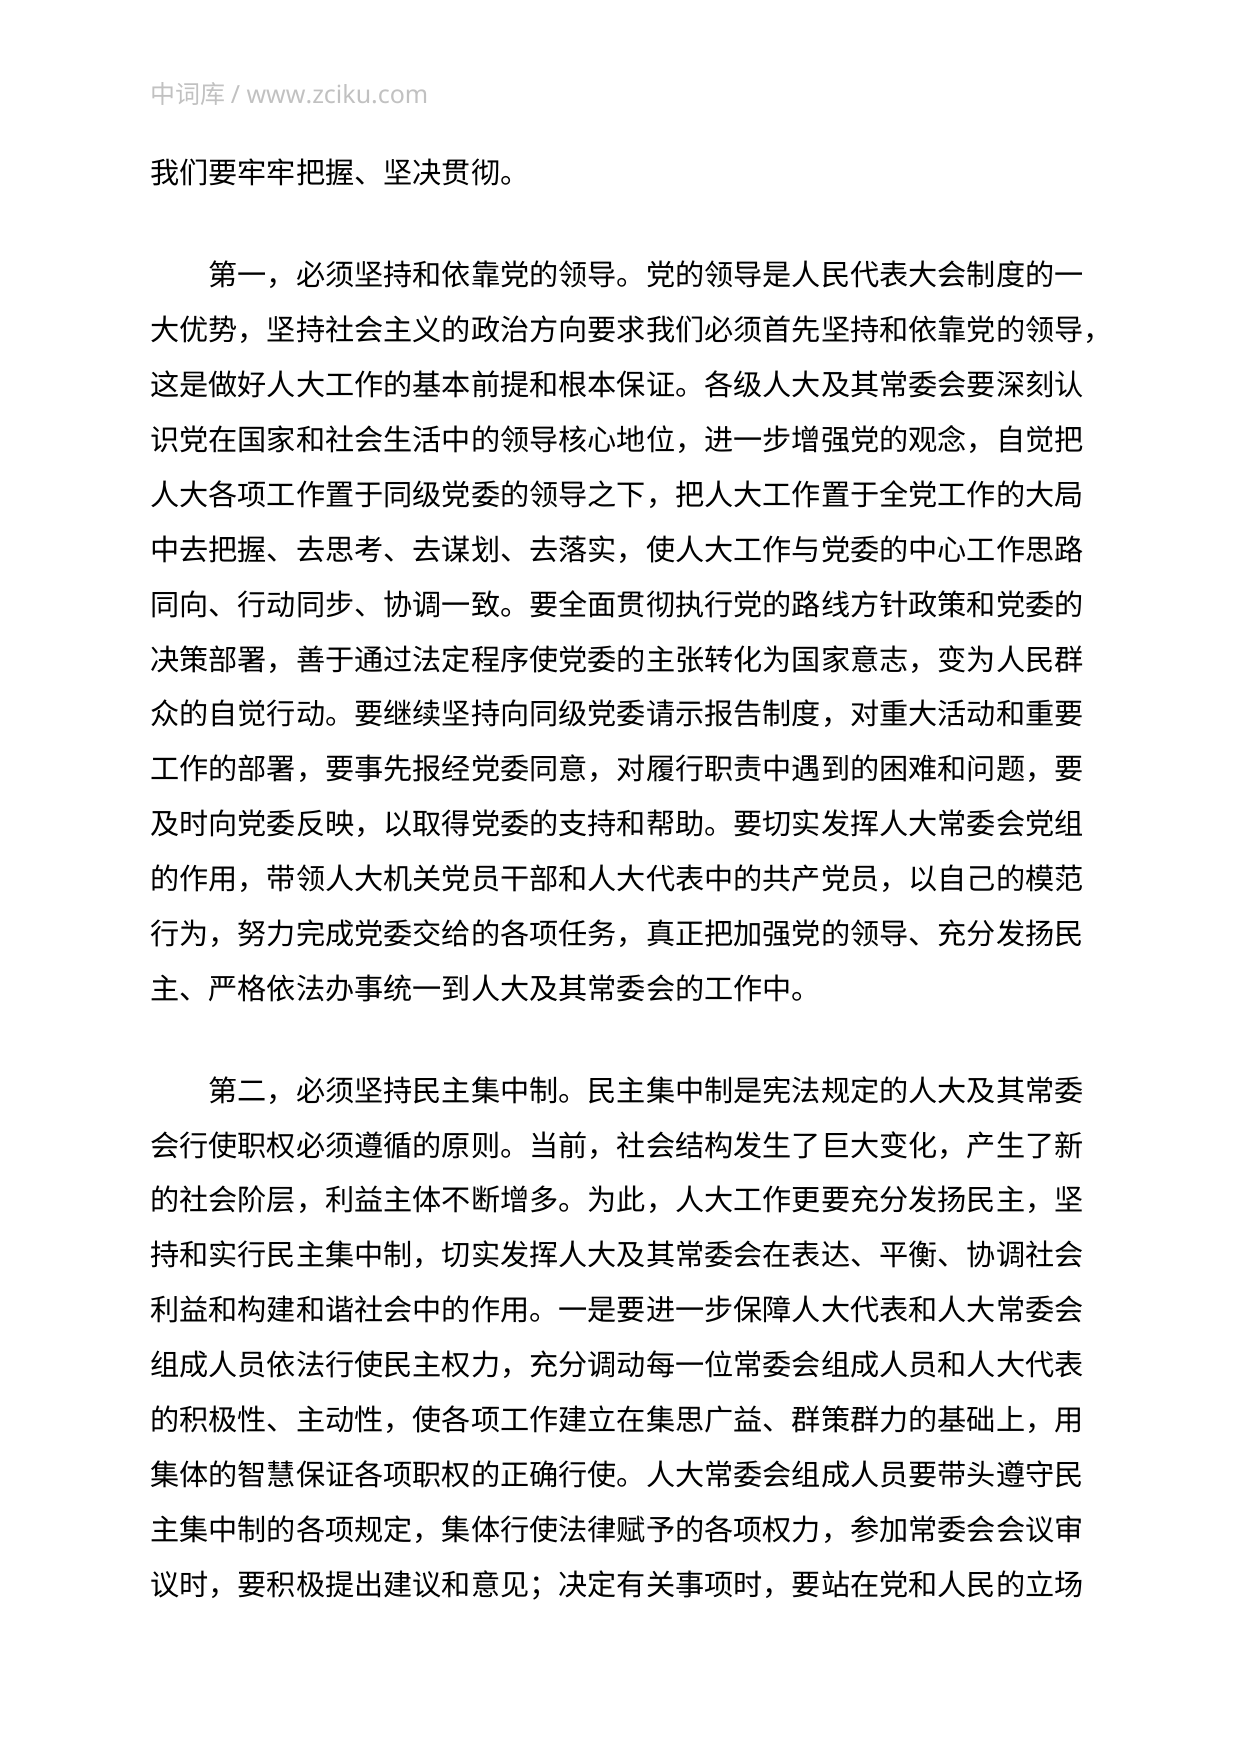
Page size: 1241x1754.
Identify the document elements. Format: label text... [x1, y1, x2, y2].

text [150, 1067, 1090, 1603]
text 第一，必须坚持和依靠党的领导。党的领导是人民代表大会制度的一大优势，坚持社会主义的政治方向要求我们必须首先坚持和依靠党的领导，这是做好人大工作的基本前提和根本保证。各级人大及其常委会要深刻认识党在国家和社会生活中的领导核心地位，进一步增强党的观念，自觉把人大各项工作置于同级党委的领导之下，把人大工作置于全党工作的大局中去把握、去思考、去谋划、去落实，使人大工作与党委的中心工作思路同向、行动同步、协调一致。要全面贯彻执行党的路线方针政策和党委的决策部署，善于通过法定程序使党委的主张转化为国家意志，变为人民群众的自觉行动。要继续坚持向同级党委请示报告制度，对重大活动和重要工作的部署，要事先报经党委同意，对履行职责中遇到的困难和问题，要及时向党委反映，以取得党委的支持和帮助。要切实发挥人大常委会党组的作用，带领人大机关党员干部和人大代表中的共产党员，以自己的模范行为，努力完成党委交给的各项任务，真正把加强党的领导、充分发扬民主、严格依法办事统一到人大及其常委会的工作中。 [150, 252, 1090, 1008]
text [150, 150, 1090, 192]
